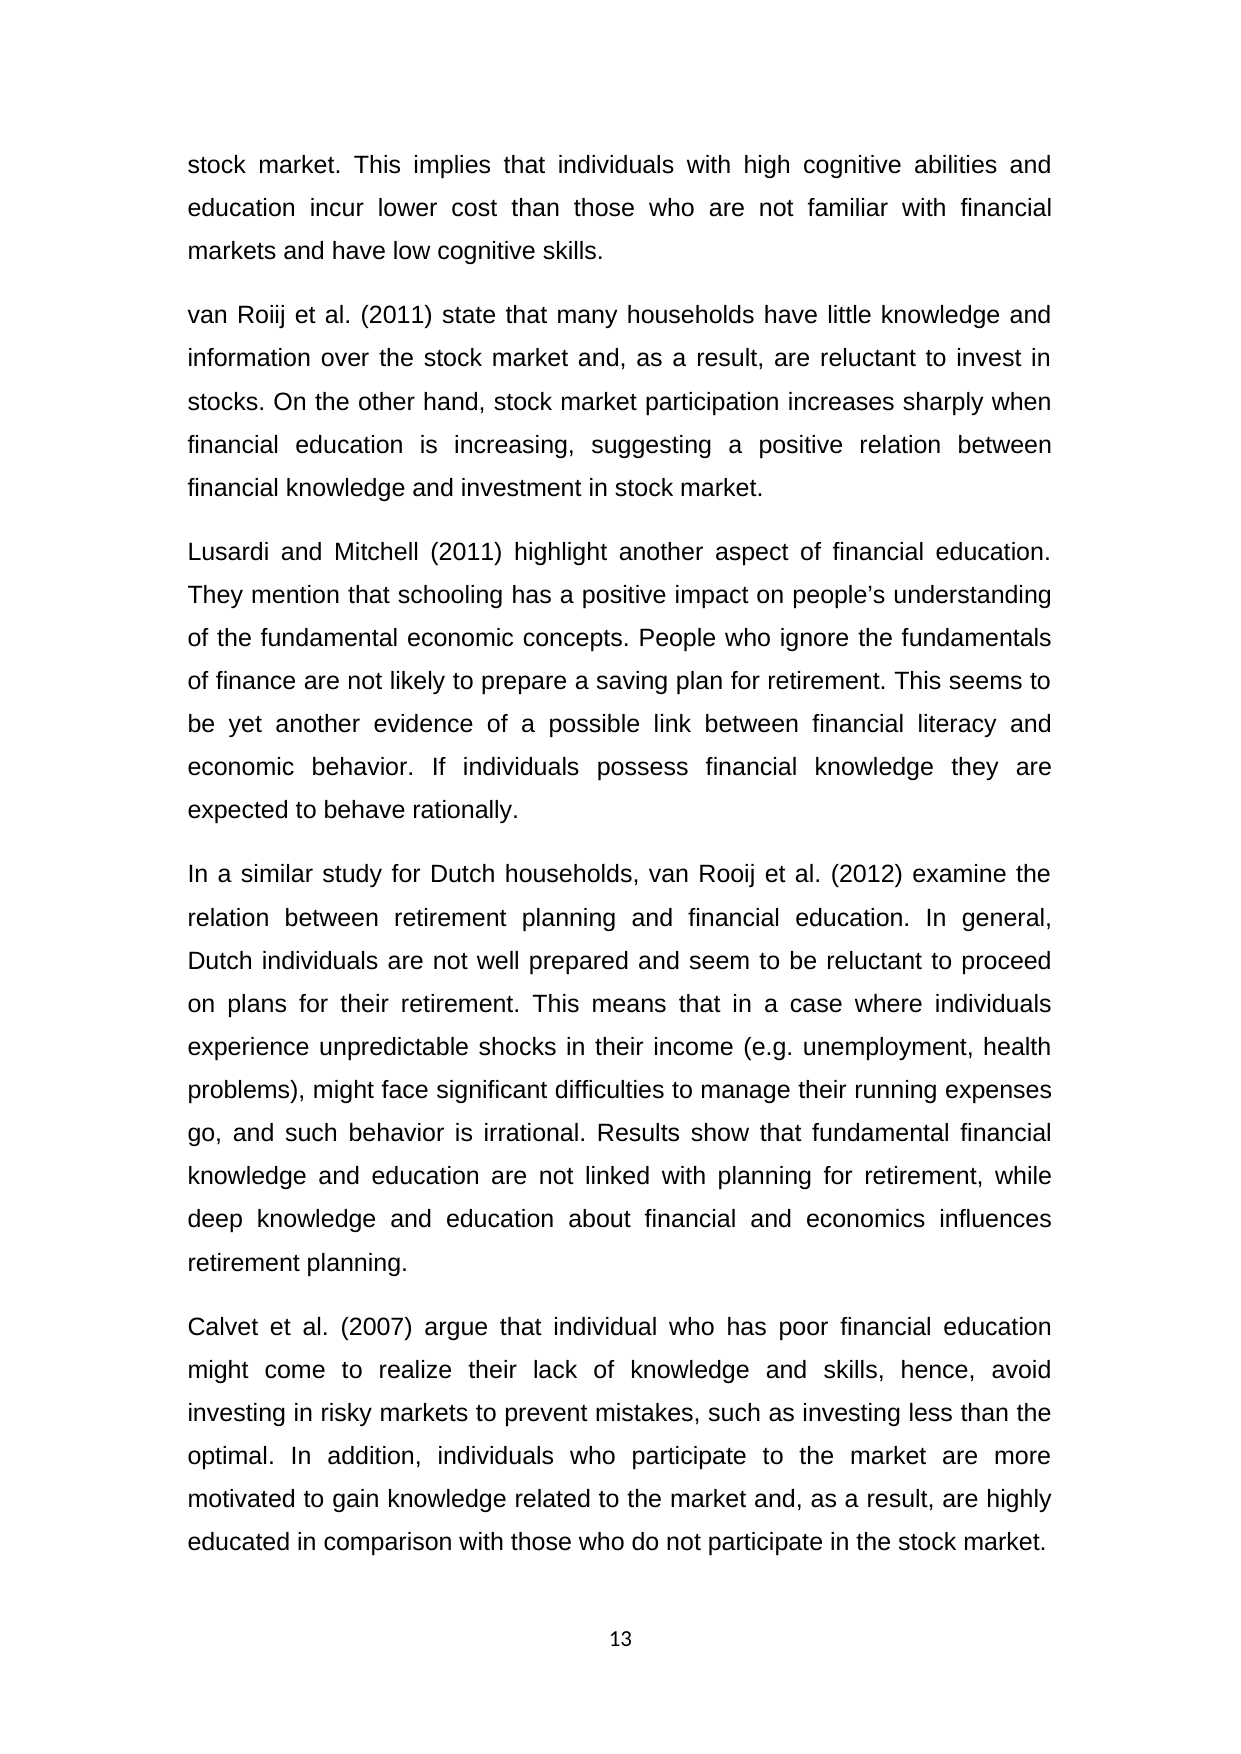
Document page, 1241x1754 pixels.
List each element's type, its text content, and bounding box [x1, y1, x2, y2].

text Lusardi and Mitchell (2011) highlight another aspect of financial education. They mention that schooling has a positive impact on people’s understanding of the fundamental economic concepts. People who ignore the fundamentals of finance are not likely to prepare a saving plan for retirement. This seems to be yet another evidence of a possible link between financial literacy and economic behavior. If individuals possess financial knowledge they are expected to behave rationally. [187, 537, 1053, 824]
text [187, 150, 1053, 265]
text In a similar study for Dutch households, van Rooij et al. (2012) examine the relation between retirement planning and financial education. In general, Dutch individuals are not well prepared and seem to be reluctant to proceed on plans for their retirement. This means that in a case where individuals experience unpredictable shocks in their income (e.g. unemployment, health problems), might face significant difficulties to manage their running expenses go, and such behavior is irrational. Results show that fundamental financial knowledge and education are not linked with planning for retirement, while deep knowledge and education about financial and economics influences retirement planning. [187, 859, 1053, 1276]
text van Roiij et al. (2011) state that many households have little knowledge and information over the stock market and, as a result, are reluctant to invest in stocks. On the other hand, stock market participation increases sharply when financial education is increasing, suggesting a positive relation between financial knowledge and investment in stock market. [187, 300, 1053, 501]
text Calvet et al. (2007) argue that individual who has poor financial education might come to realize their lack of knowledge and skills, hence, avoid investing in risky markets to prevent mistakes, such as investing less than the optimal. In addition, individuals who participate to the market are more motivated to gain knowledge related to the market and, as a result, are highly educated in comparison with those who do not participate in the stock market. [187, 1311, 1053, 1556]
